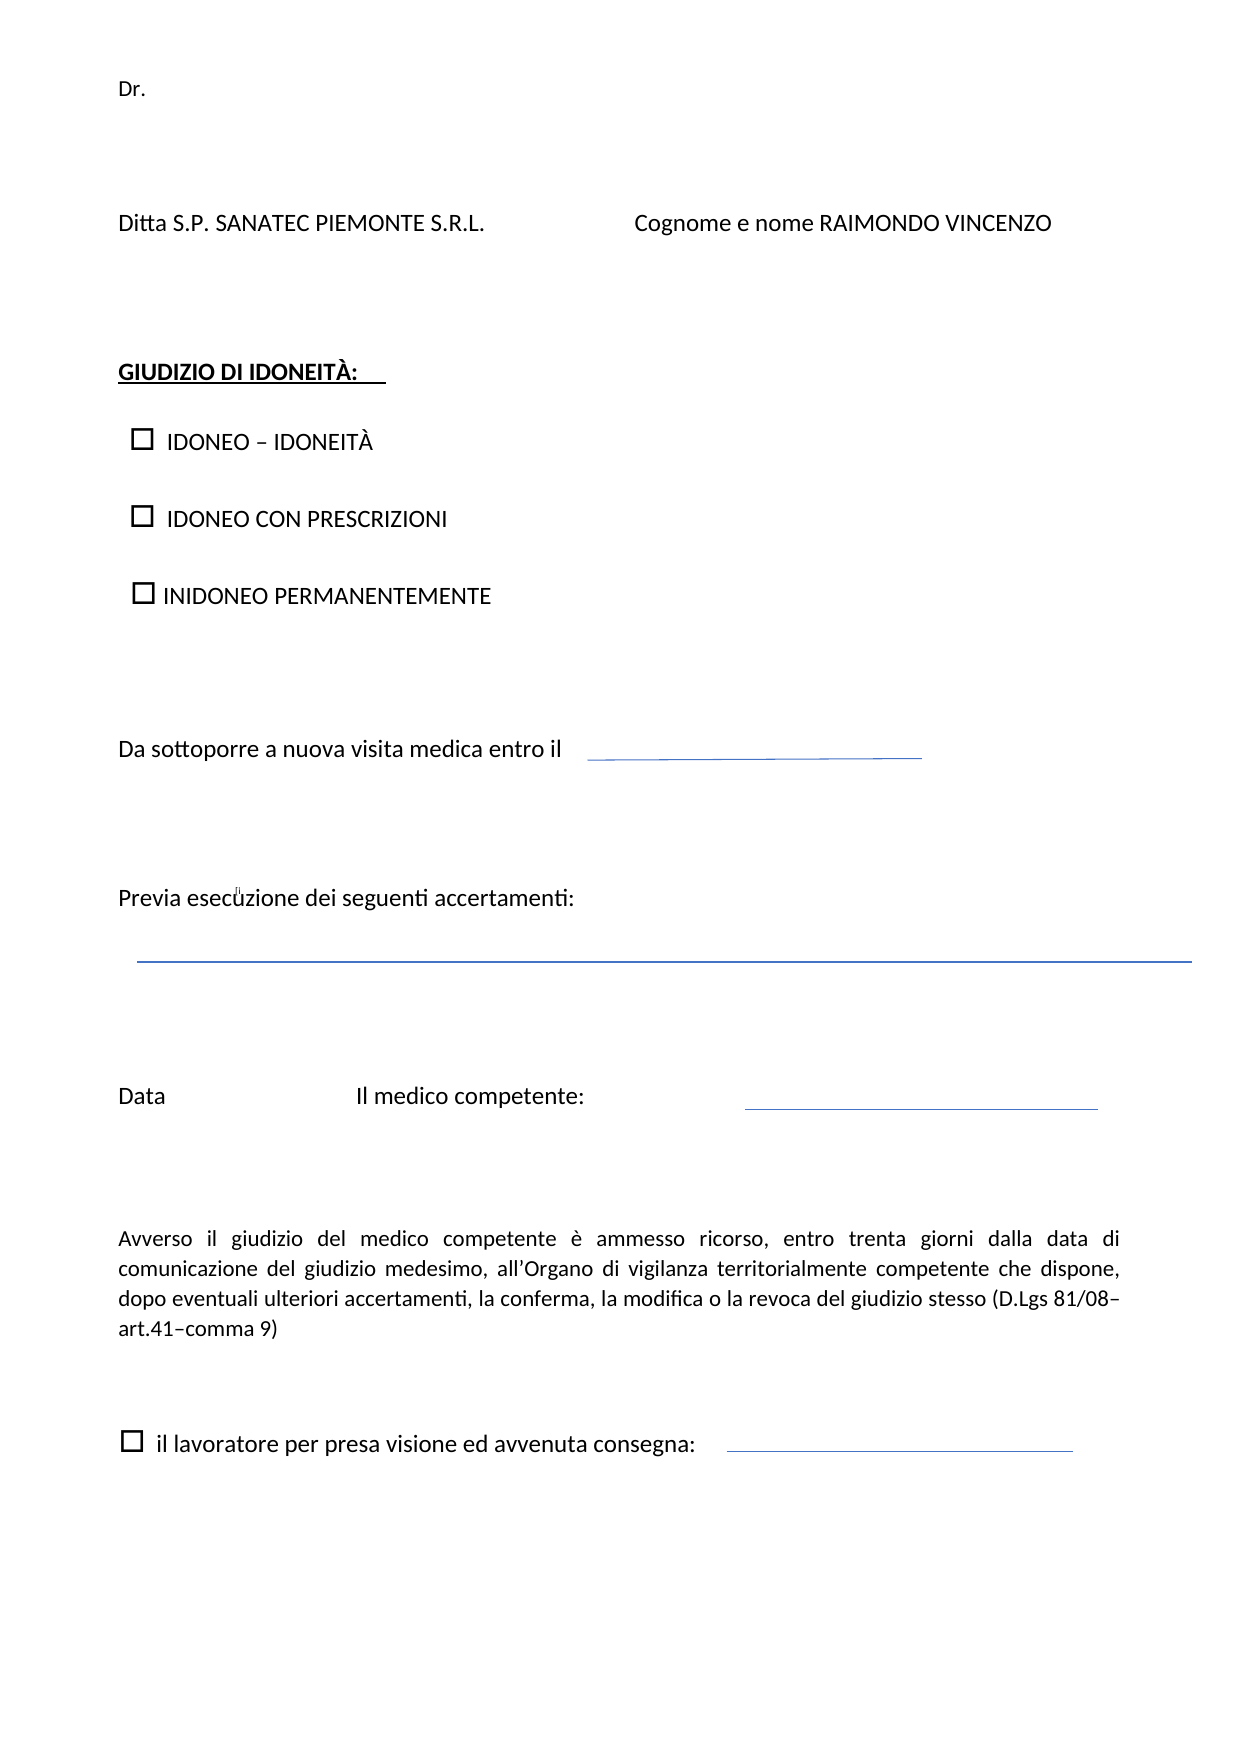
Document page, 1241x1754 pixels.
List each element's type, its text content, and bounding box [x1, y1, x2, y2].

text □ IDONEO CON PRESCRIZIONI [118, 483, 1122, 539]
text Avverso il giudizio del medico competente è ammesso ricorso, entro trenta giorni dalla data di comunicazione del giudizio medesimo, all’Organo di vigilanza territorialmente competente che dispone, dopo eventuali ulteriori accertamenti, la conferma, la modifica o la revoca del giudizio stesso (D.Lgs 81/08–art.41–comma 9) [118, 1224, 1122, 1342]
text □ il lavoratore per presa visione ed avvenuta consegna: [118, 1408, 1122, 1464]
text Da sottoporre a nuova visita medica entro il [118, 733, 1122, 764]
text Data Il medico competente: [118, 1080, 1122, 1111]
text □ INIDONEO PERMANENTEMENTE [118, 560, 1122, 616]
text Ditta S.P. SANATEC PIEMONTE S.R.L. Cognome e nome RAIMONDO VINCENZO [118, 207, 1122, 238]
text Previa esecuzione dei seguenti accertamenti: [118, 882, 1122, 913]
text □ IDONEO – IDONEITÀ [118, 406, 1122, 462]
text GIUDIZIO DI IDONEITÀ: [118, 356, 1122, 387]
